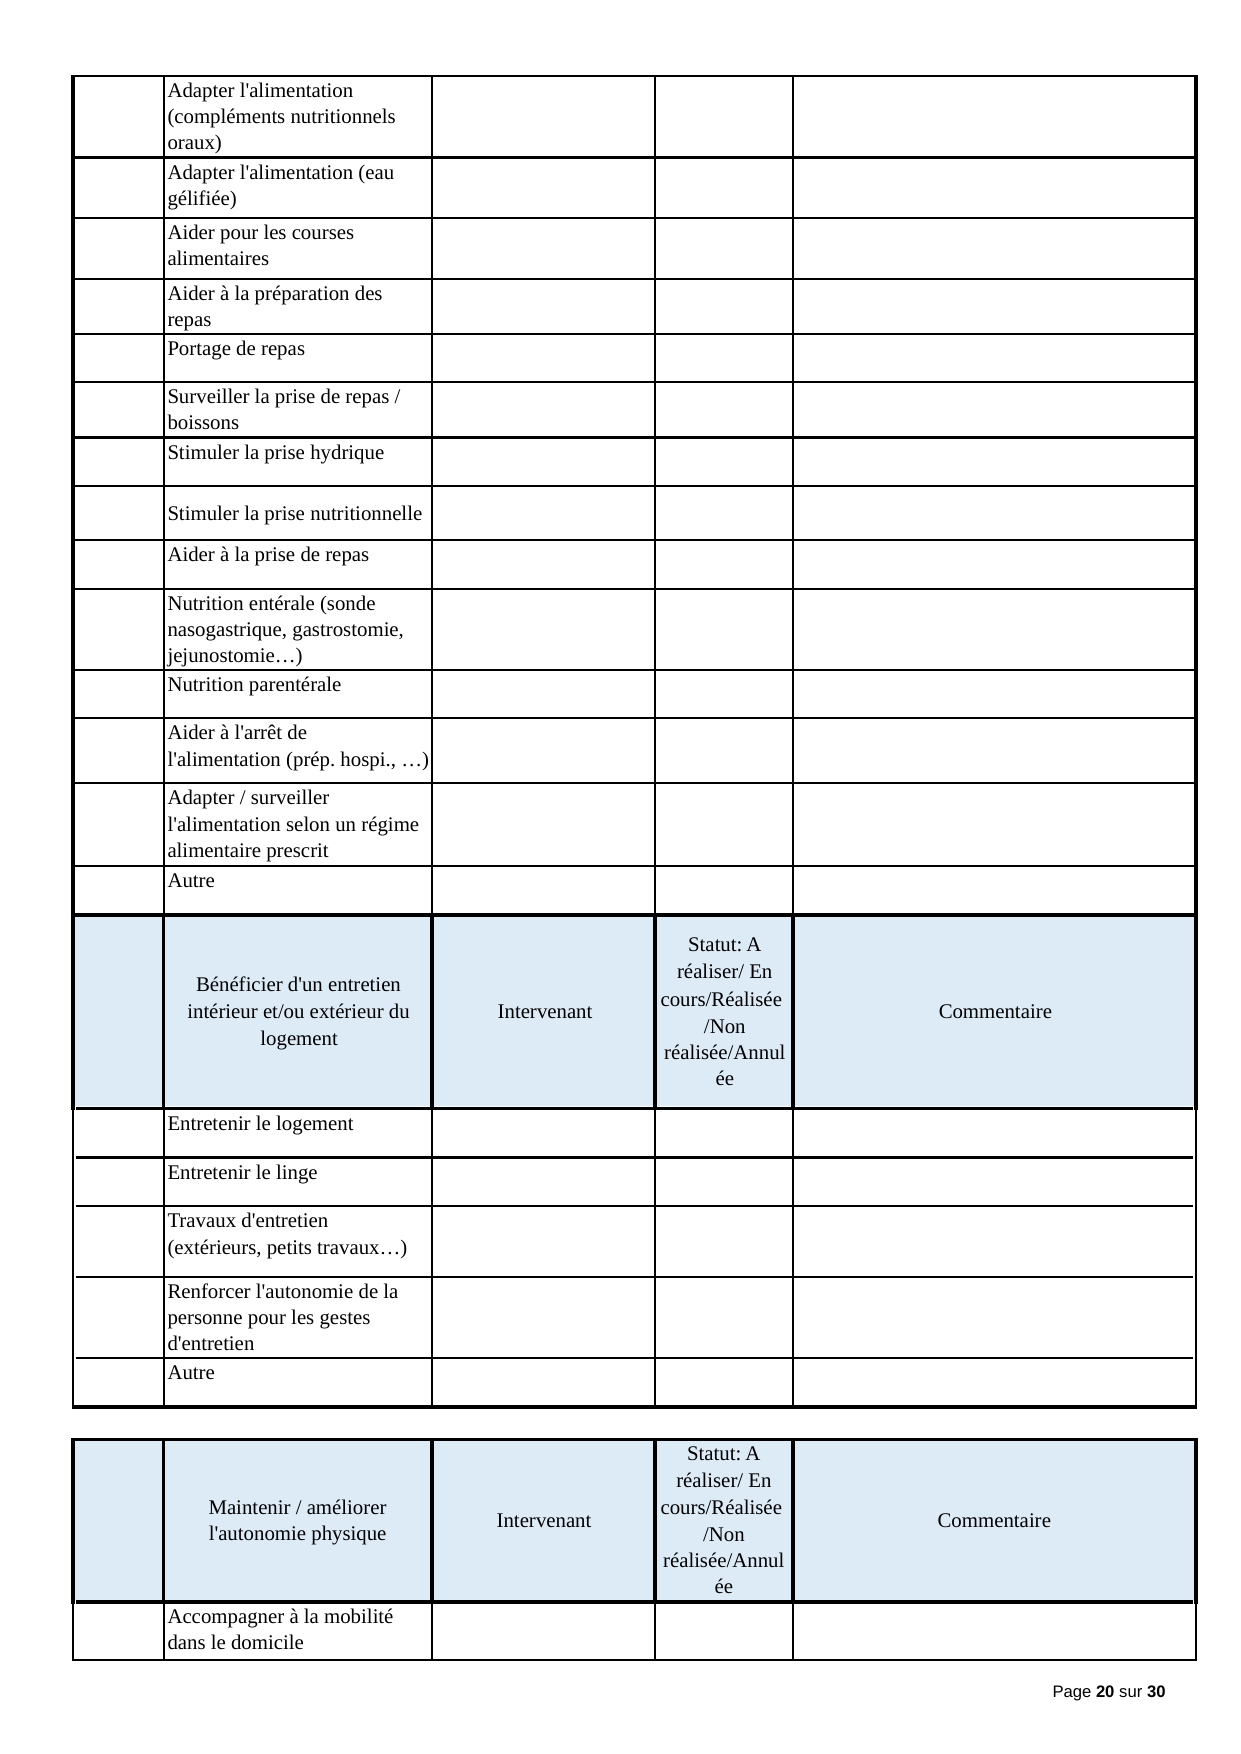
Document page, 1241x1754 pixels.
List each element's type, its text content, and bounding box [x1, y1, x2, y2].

table_cell [656, 671, 792, 717]
table_cell [433, 1359, 654, 1405]
table_cell [794, 1600, 1195, 1659]
table_cell [656, 77, 792, 156]
table_cell Intervenant [434, 917, 653, 1106]
table_cell [656, 867, 792, 913]
table_cell [656, 590, 792, 669]
table_cell Renforcer l'autonomie de la personne pour les gestes d'entretien [165, 1278, 431, 1357]
table_cell [794, 77, 1194, 156]
table_cell [433, 77, 654, 156]
table_cell [794, 159, 1194, 217]
table_cell [433, 335, 654, 381]
table_cell Travaux d'entretien (extérieurs, petits travaux…) [165, 1207, 431, 1276]
table_cell [794, 541, 1194, 587]
table_cell [433, 219, 654, 277]
table_cell [433, 1207, 654, 1276]
table_cell Aider à l'arrêt de l'alimentation (prép. hospi., …) [165, 719, 431, 782]
table_cell Portage de repas [165, 335, 431, 381]
table_cell  [74, 1156, 163, 1205]
table_cell [794, 1357, 1195, 1405]
table_cell [656, 1604, 792, 1659]
table_cell [656, 159, 792, 217]
table_cell [656, 1278, 792, 1357]
table_cell  [75, 439, 163, 485]
table_cell [656, 280, 792, 333]
table_cell [794, 1156, 1195, 1205]
table_cell Aider à la préparation des repas [165, 280, 431, 333]
table_cell Commentaire [795, 917, 1194, 1106]
table_cell [656, 1110, 792, 1156]
table_cell Aider pour les courses alimentaires [165, 219, 431, 277]
table_cell [656, 219, 792, 277]
table_cell  [75, 77, 163, 156]
table_cell Adapter / surveiller l'alimentation selon un régime alimentaire prescrit [165, 784, 431, 864]
table_cell [656, 1207, 792, 1276]
table_cell [433, 487, 654, 539]
table_cell  [75, 867, 163, 913]
table_cell [656, 1359, 792, 1405]
table_cell  [75, 784, 163, 864]
table_cell [656, 784, 792, 864]
table_cell [433, 1278, 654, 1357]
table_header Commentaire [795, 1441, 1194, 1600]
table_cell [794, 1106, 1195, 1156]
table_cell  [75, 671, 163, 717]
table_cell [794, 383, 1194, 436]
table_header Intervenant [434, 1441, 653, 1600]
table_cell [75, 917, 162, 1106]
table_cell [794, 439, 1194, 485]
table_cell [433, 671, 654, 717]
table_cell [433, 719, 654, 782]
table_cell Entretenir le linge [165, 1159, 431, 1205]
table_cell [656, 1159, 792, 1205]
table_header Statut: A réaliser/ En cours/Réalisée /Non réalisée/Annul ée [657, 1441, 791, 1600]
table_cell [433, 867, 654, 913]
table_cell Stimuler la prise hydrique [165, 439, 431, 485]
table_cell [794, 487, 1194, 539]
table_cell [433, 1110, 654, 1156]
table_cell [794, 784, 1194, 864]
table_cell Aider à la prise de repas [165, 541, 431, 587]
table_cell Bénéficier d'un entretien intérieur et/ou extérieur du logement [165, 917, 430, 1106]
table_cell [794, 335, 1194, 381]
table_cell [794, 280, 1194, 333]
table_header Maintenir / améliorer l'autonomie physique [165, 1441, 430, 1600]
table_cell  [75, 541, 163, 587]
table_cell  [75, 335, 163, 381]
table_cell  [75, 159, 163, 217]
table_cell Nutrition parentérale [165, 671, 431, 717]
table_cell  [74, 1276, 163, 1357]
table_cell [794, 1205, 1195, 1276]
table_cell [433, 1604, 654, 1659]
table_cell  [75, 383, 163, 436]
table_cell Stimuler la prise nutritionnelle [165, 487, 431, 539]
table_cell [433, 1159, 654, 1205]
table_cell Autre [165, 867, 431, 913]
table_cell [656, 541, 792, 587]
table_cell Autre [165, 1359, 431, 1405]
table_cell Surveiller la prise de repas / boissons [165, 383, 431, 436]
table_cell [794, 671, 1194, 717]
table_cell [433, 541, 654, 587]
table_cell [656, 383, 792, 436]
table_cell Adapter l'alimentation (compléments nutritionnels oraux) [165, 77, 431, 156]
table_cell [794, 719, 1194, 782]
table_cell  [75, 719, 163, 782]
table_cell  [75, 590, 163, 669]
table_header [75, 1441, 162, 1600]
table_cell [433, 590, 654, 669]
table_cell [794, 867, 1194, 913]
table_cell [794, 219, 1194, 277]
table_cell Statut: A réaliser/ En cours/Réalisée /Non réalisée/Annul ée [657, 917, 791, 1106]
table_cell [656, 335, 792, 381]
table_cell [433, 383, 654, 436]
table_cell [433, 159, 654, 217]
table_cell Adapter l'alimentation (eau gélifiée) [165, 159, 431, 217]
table_cell  [74, 1108, 163, 1156]
table_cell [794, 590, 1194, 669]
table_cell  [75, 487, 163, 539]
table_cell Accompagner à la mobilité dans le domicile [165, 1604, 431, 1659]
table_cell [656, 487, 792, 539]
table_cell Nutrition entérale (sonde nasogastrique, gastrostomie, jejunostomie…) [165, 590, 431, 669]
table_cell  [74, 1205, 163, 1276]
table_cell Entretenir le logement [165, 1110, 431, 1156]
table_cell  [74, 1357, 163, 1405]
table_cell [433, 280, 654, 333]
table_cell  [75, 280, 163, 333]
table_cell [433, 439, 654, 485]
table_cell  [74, 1601, 163, 1659]
table_cell [656, 719, 792, 782]
table_cell [794, 1276, 1195, 1357]
table_cell [656, 439, 792, 485]
table_cell  [75, 219, 163, 277]
table_cell [433, 784, 654, 864]
